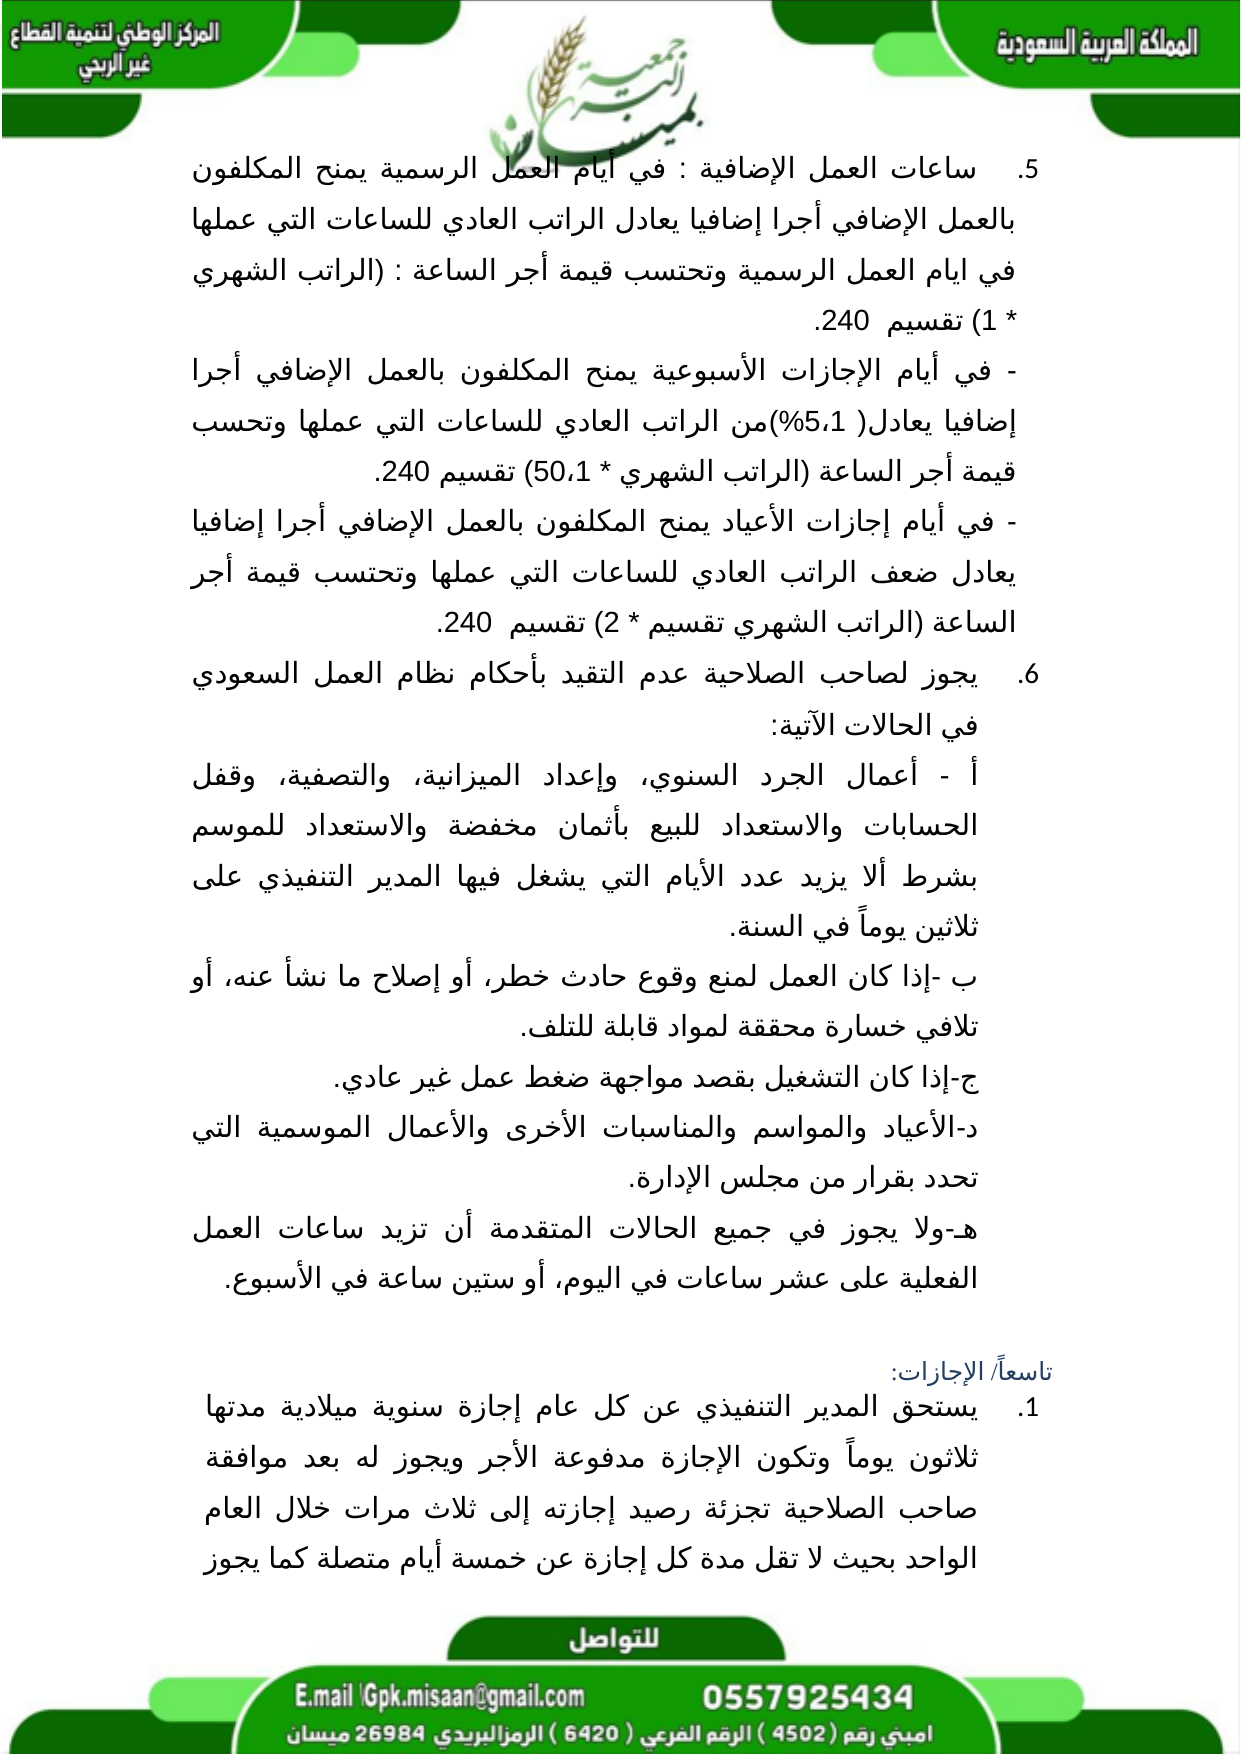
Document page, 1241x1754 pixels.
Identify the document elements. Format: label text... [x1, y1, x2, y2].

picture [2, 0, 1241, 1754]
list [204, 1388, 1017, 1574]
text هـ-ولا يجوز في جميع الحالات المتقدمة أن تزيد ساعات العمل الفعلية على عشر ساعات في اليوم، أو ستين ساعة في الأسبوع. [191, 1211, 979, 1294]
text - في أيام إجازات الأعياد يمنح المكلفون بالعمل الإضافي أجرا إضافيا يعادل ضعف الراتب العادي للساعات التي عملها وتحتسب قيمة أجر الساعة (الراتب الشهري تقسيم * 2) تقسيم 240. [191, 504, 1017, 638]
subtitle تاسعاً/ الإجازات: [187, 1357, 1053, 1386]
list يجوز لصاحب الصلاحية عدم التقيد بأحكام نظام العمل السعودي في الحالات الآتية: [191, 655, 1017, 741]
list ساعات العمل الإضافية : في أيام العمل الرسمية يمنح المكلفون بالعمل الإضافي أجرا إضافيا يعادل الراتب العادي للساعات التي عملها في ايام العمل الرسمية وتحتسب قيمة أجر الساعة : (الراتب الشهري * 1) تقسيم 240. [191, 150, 1017, 337]
text د-الأعياد والمواسم والمناسبات الأخرى والأعمال الموسمية التي تحدد بقرار من مجلس الإدارة. [191, 1110, 979, 1194]
text ب -إذا كان العمل لمنع وقوع حادث خطر، أو إصلاح ما نشأ عنه، أو تلافي خسارة محققة لمواد قابلة للتلف. [191, 959, 979, 1043]
text - في أيام الإجازات الأسبوعية يمنح المكلفون بالعمل الإضافي أجرا إضافيا يعادل( 5،1%)من الراتب العادي للساعات التي عملها وتحسب قيمة أجر الساعة (الراتب الشهري * 50،1) تقسيم 240. [191, 353, 1017, 487]
text أ - أعمال الجرد السنوي، وإعداد الميزانية، والتصفية، وقفل الحسابات والاستعداد للبيع بأثمان مخفضة والاستعداد للموسم بشرط ألا يزيد عدد الأيام التي يشغل فيها المدير التنفيذي على ثلاثين يوماً في السنة. [191, 758, 979, 942]
text ج-إذا كان التشغيل بقصد مواجهة ضغط عمل غير عادي. [191, 1060, 979, 1093]
